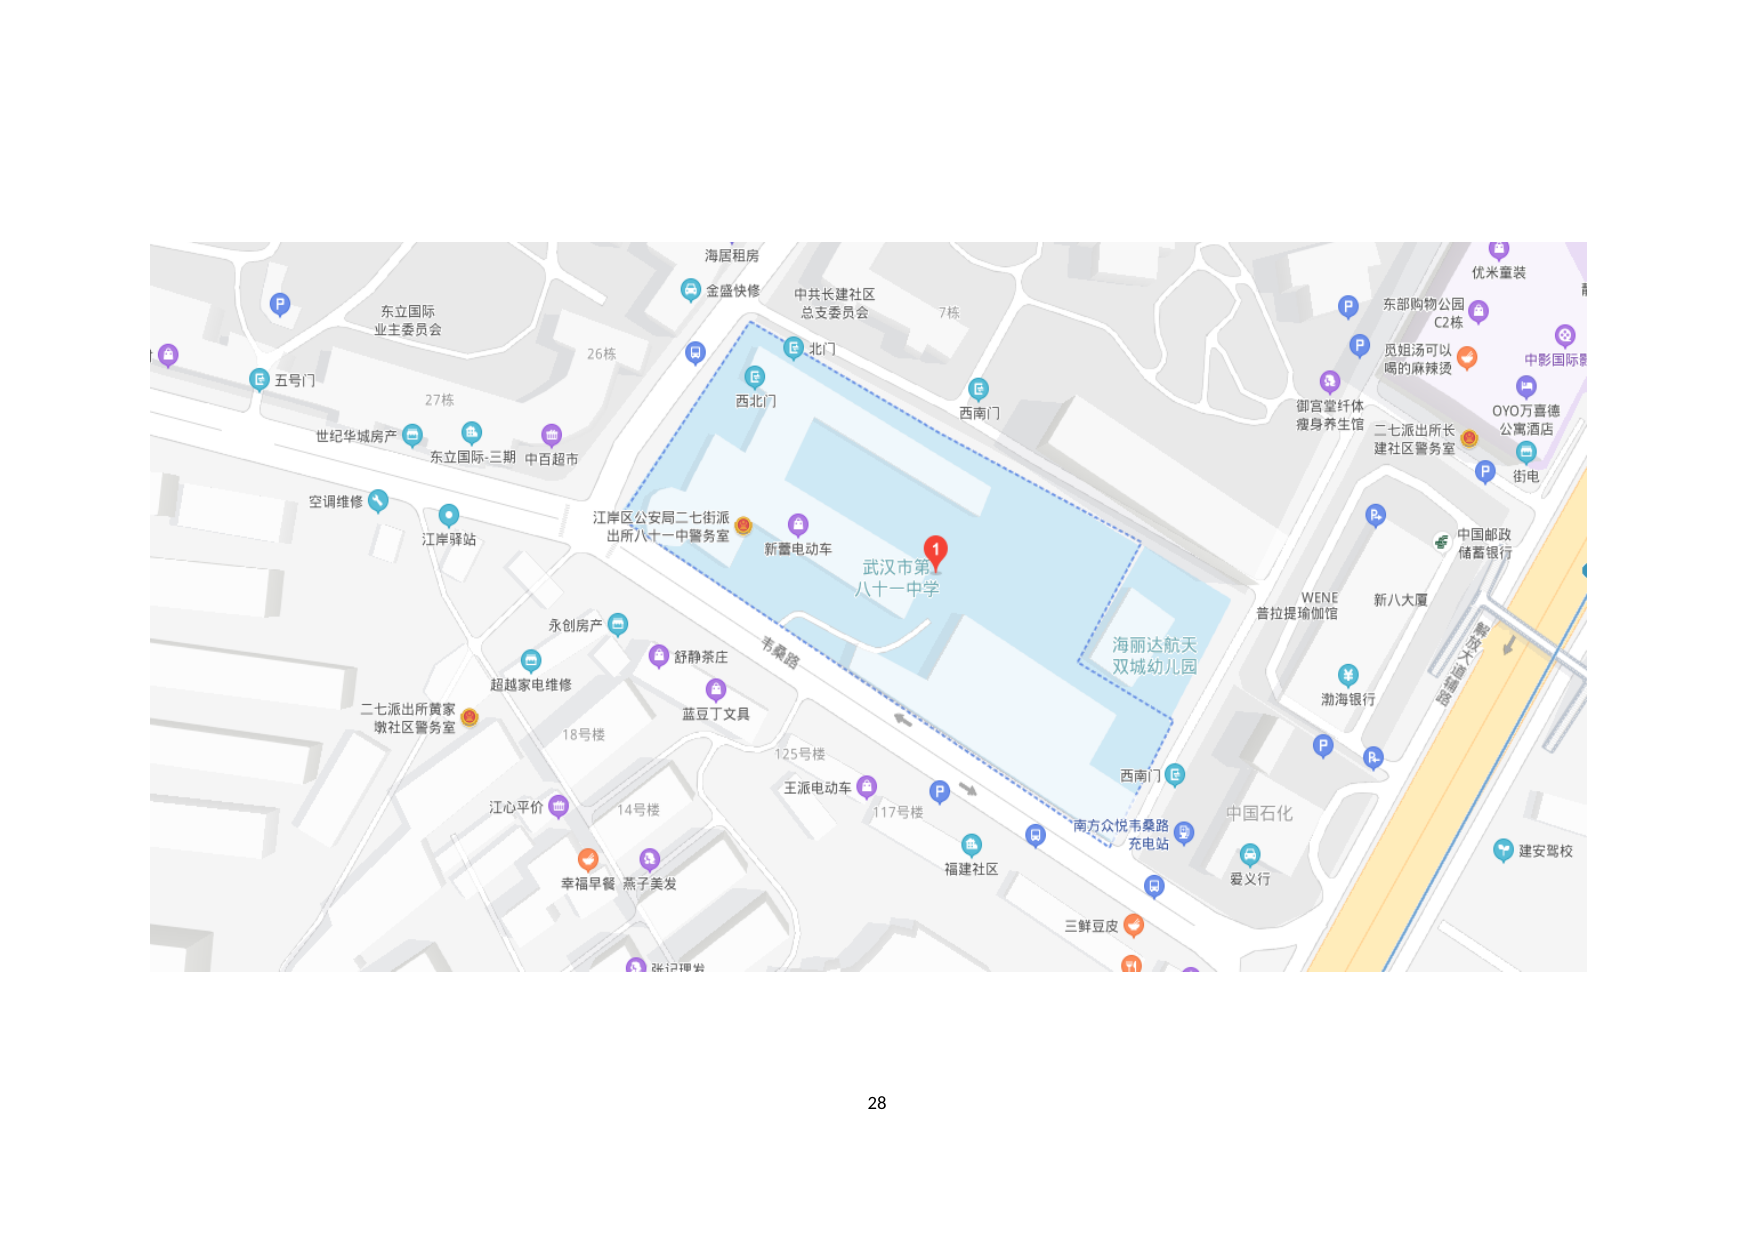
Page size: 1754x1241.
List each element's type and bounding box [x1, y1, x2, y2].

picture [150, 242, 1587, 972]
subtitle [150, 233, 1604, 981]
